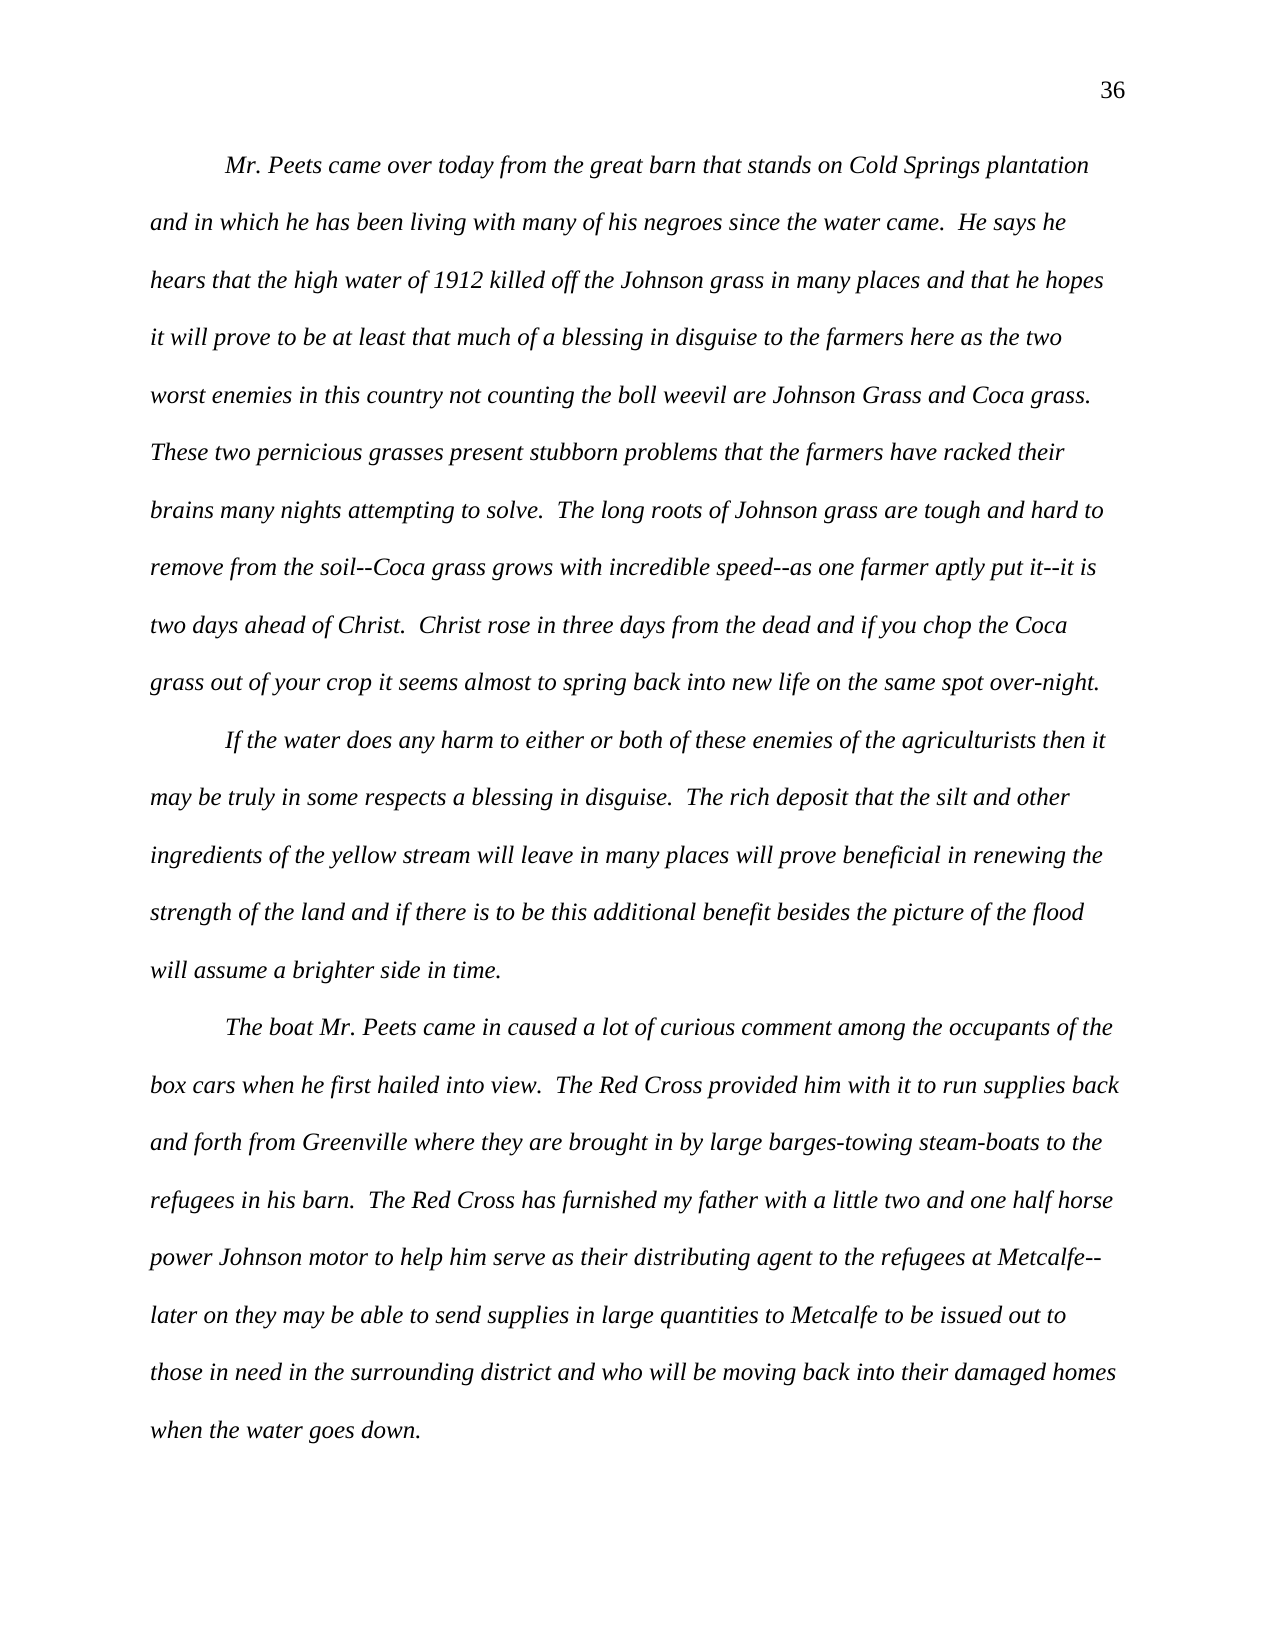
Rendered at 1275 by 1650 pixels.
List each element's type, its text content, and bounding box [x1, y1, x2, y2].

text Mr. Peets came over today from the great barn that stands on Cold Springs plantation and in which he has been living with many of his negroes since the water came. He says he hears that the high water of 1912 killed off the Johnson grass in many places and that he hopes it will prove to be at least that much of a blessing in disguise to the farmers here as the two worst enemies in this country not counting the boll weevil are Johnson Grass and Coca grass. These two pernicious grasses present stubborn problems that the farmers have racked their brains many nights attempting to solve. The long roots of Johnson grass are tough and hard to remove from the soil--Coca grass grows with incredible speed--as one farmer aptly put it--it is two days ahead of Christ. Christ rose in three days from the dead and if you chop the Coca grass out of your crop it seems almost to spring back into new life on the same spot over-night. [150, 150, 1125, 696]
text If the water does any harm to either or both of these enemies of the agriculturists then it may be truly in some respects a blessing in disguise. The rich deposit that the silt and other ingredients of the yellow stream will leave in many places will prove beneficial in renewing the strength of the land and if there is to be this additional benefit besides the picture of the flood will assume a brighter side in time. [150, 725, 1125, 984]
text The boat Mr. Peets came in caused a lot of curious comment among the occupants of the box cars when he first hailed into view. The Red Cross provided him with it to run supplies back and forth from Greenville where they are brought in by large barges-towing steam-boats to the refugees in his barn. The Red Cross has furnished my father with a little two and one half horse power Johnson motor to help him serve as their distributing agent to the refugees at Metcalfe--later on they may be able to send supplies in large quantities to Metcalfe to be issued out to those in need in the surrounding district and who will be moving back into their damaged homes when the water goes down. [150, 1012, 1125, 1444]
